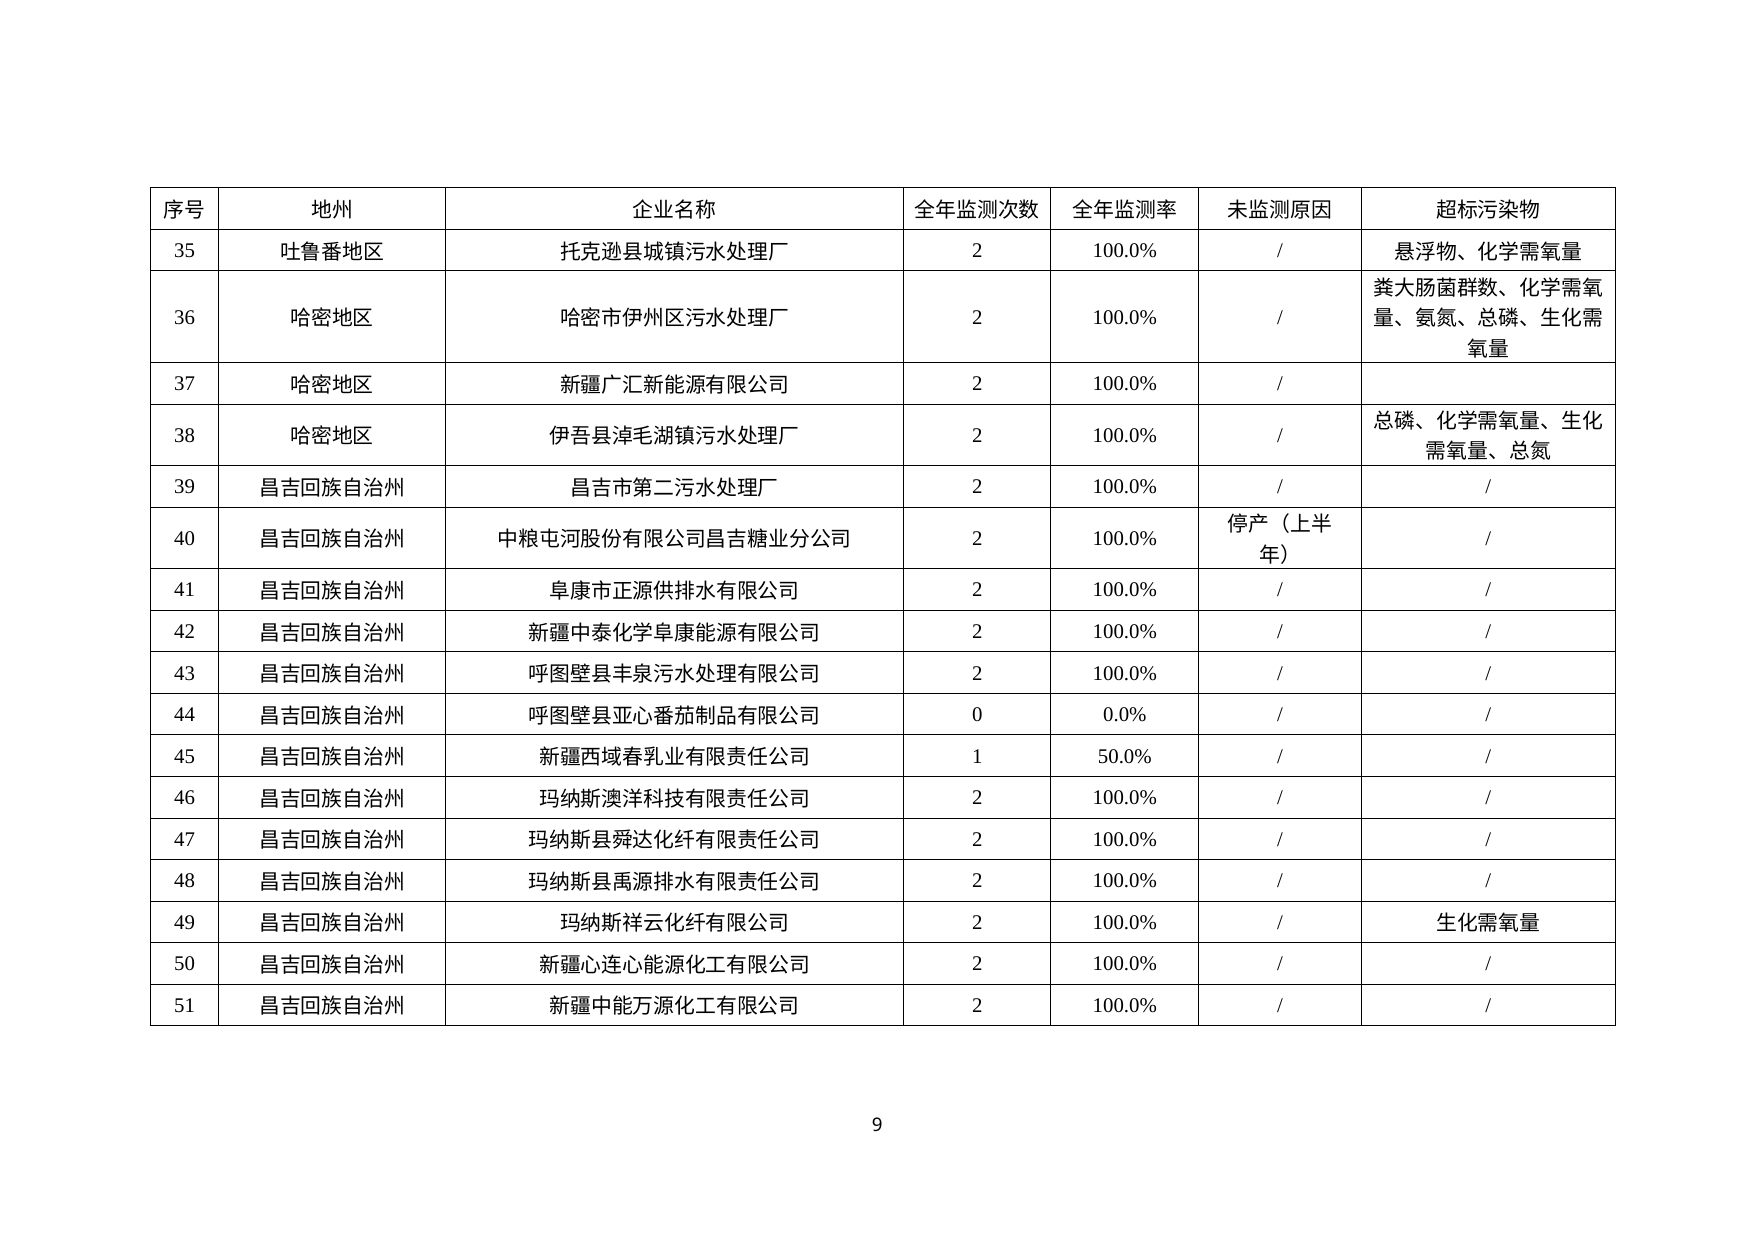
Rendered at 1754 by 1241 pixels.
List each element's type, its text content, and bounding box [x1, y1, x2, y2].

table_cell 托克逊县城镇污水处理厂 [446, 230, 903, 270]
table_cell 41 [151, 569, 218, 609]
table_cell / [1362, 569, 1615, 609]
table_cell / [1362, 508, 1615, 568]
table_cell / [1199, 735, 1361, 776]
table_header 全年监测次数 [904, 188, 1050, 229]
table_cell 新疆中泰化学阜康能源有限公司 [446, 611, 903, 651]
table_cell 中粮屯河股份有限公司昌吉糖业分公司 [446, 508, 903, 568]
table_cell 伊吾县淖毛湖镇污水处理厂 [446, 405, 903, 465]
table_cell 悬浮物、化学需氧量 [1362, 230, 1615, 270]
table_cell / [1199, 271, 1361, 362]
table_cell 昌吉回族自治州 [219, 777, 445, 817]
table_cell / [1199, 466, 1361, 507]
table_cell 2 [904, 902, 1050, 942]
table_cell 2 [904, 611, 1050, 651]
table_cell 玛纳斯祥云化纤有限公司 [446, 902, 903, 942]
table_cell 昌吉回族自治州 [219, 694, 445, 734]
table_cell 吐鲁番地区 [219, 230, 445, 270]
table_cell 昌吉回族自治州 [219, 819, 445, 859]
table_cell 新疆广汇新能源有限公司 [446, 363, 903, 403]
table_cell 100.0% [1051, 985, 1198, 1025]
table_cell / [1199, 819, 1361, 859]
table_header 序号 [151, 188, 218, 229]
table_cell / [1199, 777, 1361, 817]
table_cell 2 [904, 985, 1050, 1025]
table_cell / [1362, 943, 1615, 984]
table_cell [1362, 363, 1615, 403]
table_cell / [1199, 860, 1361, 901]
table_cell 昌吉回族自治州 [219, 508, 445, 568]
table_cell 哈密市伊州区污水处理厂 [446, 271, 903, 362]
table_cell 昌吉回族自治州 [219, 611, 445, 651]
table_cell 昌吉回族自治州 [219, 902, 445, 942]
table_cell / [1362, 466, 1615, 507]
table_cell 50.0% [1051, 735, 1198, 776]
table_cell 呼图壁县丰泉污水处理有限公司 [446, 652, 903, 693]
table_cell 哈密地区 [219, 271, 445, 362]
table_cell 停产（上半年） [1199, 508, 1361, 568]
table_cell 100.0% [1051, 466, 1198, 507]
table_cell 玛纳斯县舜达化纤有限责任公司 [446, 819, 903, 859]
table_cell 2 [904, 508, 1050, 568]
table_cell 35 [151, 230, 218, 270]
table_cell / [1199, 985, 1361, 1025]
table_cell 阜康市正源供排水有限公司 [446, 569, 903, 609]
table_cell 2 [904, 569, 1050, 609]
table_cell 39 [151, 466, 218, 507]
table_cell 2 [904, 777, 1050, 817]
table_header 全年监测率 [1051, 188, 1198, 229]
table_cell 昌吉回族自治州 [219, 569, 445, 609]
table_cell 昌吉回族自治州 [219, 735, 445, 776]
table_cell 2 [904, 943, 1050, 984]
table_cell / [1362, 611, 1615, 651]
table_cell / [1199, 230, 1361, 270]
table_cell 100.0% [1051, 819, 1198, 859]
table_cell 粪大肠菌群数、化学需氧量、氨氮、总磷、生化需氧量 [1362, 271, 1615, 362]
table_cell 49 [151, 902, 218, 942]
table_cell / [1362, 985, 1615, 1025]
table_cell 新疆西域春乳业有限责任公司 [446, 735, 903, 776]
table_cell / [1362, 652, 1615, 693]
table_cell 45 [151, 735, 218, 776]
table_cell / [1199, 652, 1361, 693]
table_cell / [1362, 735, 1615, 776]
table_cell 100.0% [1051, 508, 1198, 568]
table_cell 哈密地区 [219, 363, 445, 403]
table_cell / [1199, 611, 1361, 651]
table_cell / [1199, 902, 1361, 942]
table_cell 2 [904, 819, 1050, 859]
table_cell 0 [904, 694, 1050, 734]
table_cell / [1199, 363, 1361, 403]
table_header 未监测原因 [1199, 188, 1361, 229]
table_cell 100.0% [1051, 230, 1198, 270]
table_cell 40 [151, 508, 218, 568]
table_header 超标污染物 [1362, 188, 1615, 229]
table_cell 玛纳斯县禹源排水有限责任公司 [446, 860, 903, 901]
table_cell 昌吉市第二污水处理厂 [446, 466, 903, 507]
table_cell 昌吉回族自治州 [219, 943, 445, 984]
table_cell / [1199, 943, 1361, 984]
table_cell / [1199, 569, 1361, 609]
table_cell 总磷、化学需氧量、生化需氧量、总氮 [1362, 405, 1615, 465]
table_cell 43 [151, 652, 218, 693]
table_cell 100.0% [1051, 363, 1198, 403]
table_cell 51 [151, 985, 218, 1025]
table_cell 昌吉回族自治州 [219, 652, 445, 693]
table_cell 哈密地区 [219, 405, 445, 465]
table_cell / [1362, 819, 1615, 859]
table_cell 38 [151, 405, 218, 465]
table_cell 100.0% [1051, 902, 1198, 942]
table_cell / [1362, 694, 1615, 734]
table_cell 0.0% [1051, 694, 1198, 734]
table_cell 47 [151, 819, 218, 859]
table_header 地州 [219, 188, 445, 229]
table_cell 玛纳斯澳洋科技有限责任公司 [446, 777, 903, 817]
table_cell 100.0% [1051, 777, 1198, 817]
table_cell 37 [151, 363, 218, 403]
table_cell 生化需氧量 [1362, 902, 1615, 942]
table_cell 42 [151, 611, 218, 651]
table_cell / [1362, 860, 1615, 901]
table_cell 昌吉回族自治州 [219, 860, 445, 901]
table_cell 2 [904, 363, 1050, 403]
table_cell 昌吉回族自治州 [219, 466, 445, 507]
table_cell 46 [151, 777, 218, 817]
table_cell / [1362, 777, 1615, 817]
table_cell 50 [151, 943, 218, 984]
table_cell 2 [904, 652, 1050, 693]
table_cell 2 [904, 230, 1050, 270]
table_cell 2 [904, 466, 1050, 507]
table_header 企业名称 [446, 188, 903, 229]
table_cell 100.0% [1051, 611, 1198, 651]
table_cell 100.0% [1051, 271, 1198, 362]
table_cell 100.0% [1051, 569, 1198, 609]
table_cell 2 [904, 271, 1050, 362]
table_cell 36 [151, 271, 218, 362]
table_cell / [1199, 694, 1361, 734]
table_cell 2 [904, 405, 1050, 465]
table_cell 44 [151, 694, 218, 734]
table_cell 新疆心连心能源化工有限公司 [446, 943, 903, 984]
table_cell / [1199, 405, 1361, 465]
table_cell 100.0% [1051, 860, 1198, 901]
table_cell 48 [151, 860, 218, 901]
table_cell 新疆中能万源化工有限公司 [446, 985, 903, 1025]
table_cell 100.0% [1051, 405, 1198, 465]
table_cell 呼图壁县亚心番茄制品有限公司 [446, 694, 903, 734]
table_cell 昌吉回族自治州 [219, 985, 445, 1025]
table_cell 100.0% [1051, 652, 1198, 693]
table_cell 2 [904, 860, 1050, 901]
table_cell 1 [904, 735, 1050, 776]
table_cell 100.0% [1051, 943, 1198, 984]
